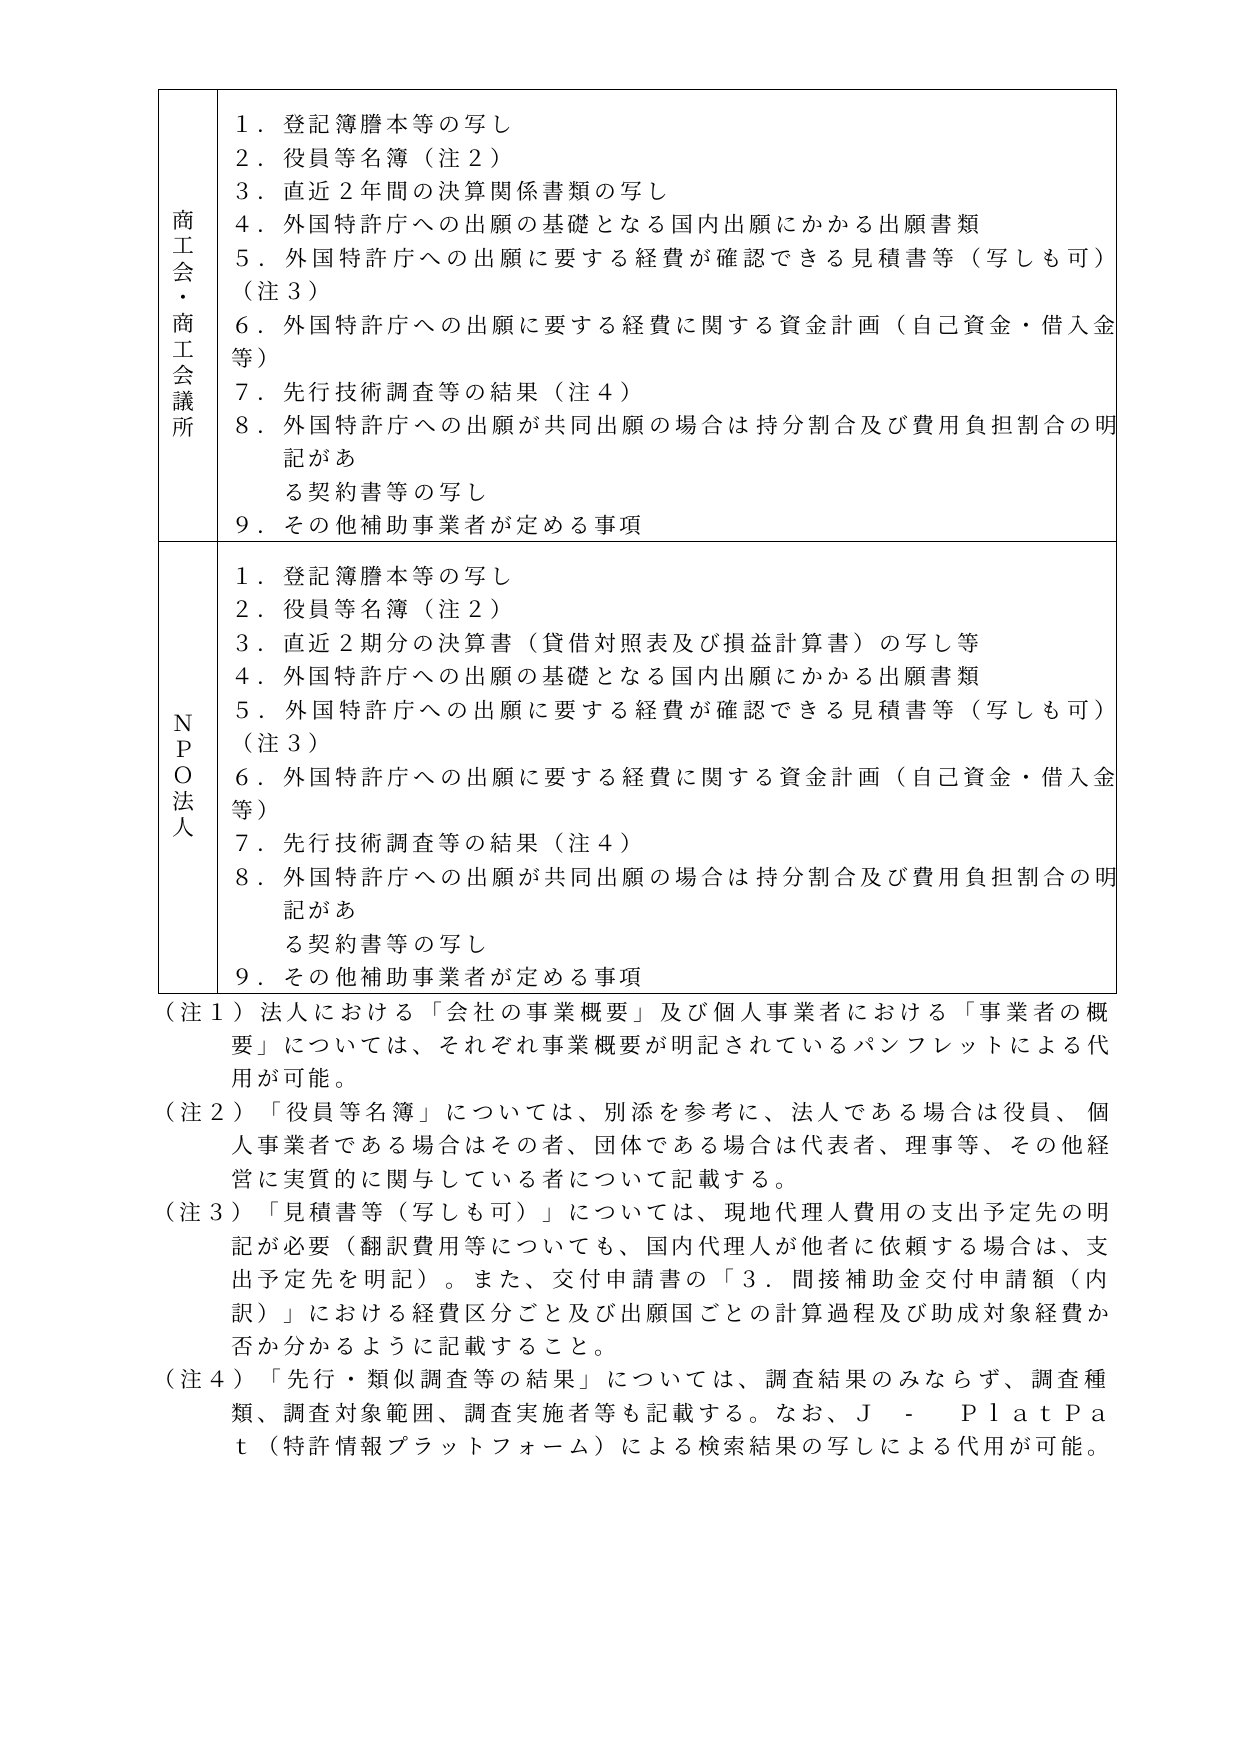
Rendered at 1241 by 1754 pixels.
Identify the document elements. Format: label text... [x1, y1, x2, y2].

text （注１）法人における「会社の事業概要」及び個人事業者における「事業者の概要」については、それぞれ事業概要が明記されているパンフレットによる代用が可能。 [150, 994, 1113, 1094]
text （注４）「先行・類似調査等の結果」については、調査結果のみならず、調査種類、調査対象範囲、調査実施者等も記載する。なお、Ｊ-ＰｌａｔＰａｔ（特許情報プラットフォーム）による検索結果の写しによる代用が可能。 [150, 1362, 1113, 1462]
table_cell １．登記簿謄本等の写し ２．役員等名簿（注２） ３．直近２期分の決算書（貸借対照表及び損益計算書）の写し等 ４．外国特許庁への出願の基礎となる国内出願にかかる出願書類 ５．外国特許庁への出願に要する経費が確認できる見積書等（写しも可）（注３） ６．外国特許庁への出願に要する経費に関する資金計画（自己資金・借入金等） ７．先行技術調査等の結果（注４） ８．外国特許庁への出願が共同出願の場合は持分割合及び費用負担割合の明記があ る契約書等の写し ９．その他補助事業者が定める事項 [218, 542, 1116, 993]
table_cell ＮＰＯ法人 [159, 542, 217, 993]
table_cell １．登記簿謄本等の写し ２．役員等名簿（注２） ３．直近２年間の決算関係書類の写し ４．外国特許庁への出願の基礎となる国内出願にかかる出願書類 ５．外国特許庁への出願に要する経費が確認できる見積書等（写しも可）（注３） ６．外国特許庁への出願に要する経費に関する資金計画（自己資金・借入金等） ７．先行技術調査等の結果（注４） ８．外国特許庁への出願が共同出願の場合は持分割合及び費用負担割合の明記があ る契約書等の写し ９．その他補助事業者が定める事項 [218, 90, 1116, 541]
text （注３）「見積書等（写しも可）」については、現地代理人費用の支出予定先の明記が必要（翻訳費用等についても、国内代理人が他者に依頼する場合は、支出予定先を明記）。また、交付申請書の「３．間接補助金交付申請額（内訳）」における経費区分ごと及び出願国ごとの計算過程及び助成対象経費か否か分かるように記載すること。 [150, 1194, 1113, 1362]
text （注２）「役員等名簿」については、別添を参考に、法人である場合は役員、個人事業者である場合はその者、団体である場合は代表者、理事等、その他経営に実質的に関与している者について記載する。 [150, 1094, 1113, 1194]
table_cell 商工会・商工会議所 [159, 90, 217, 541]
